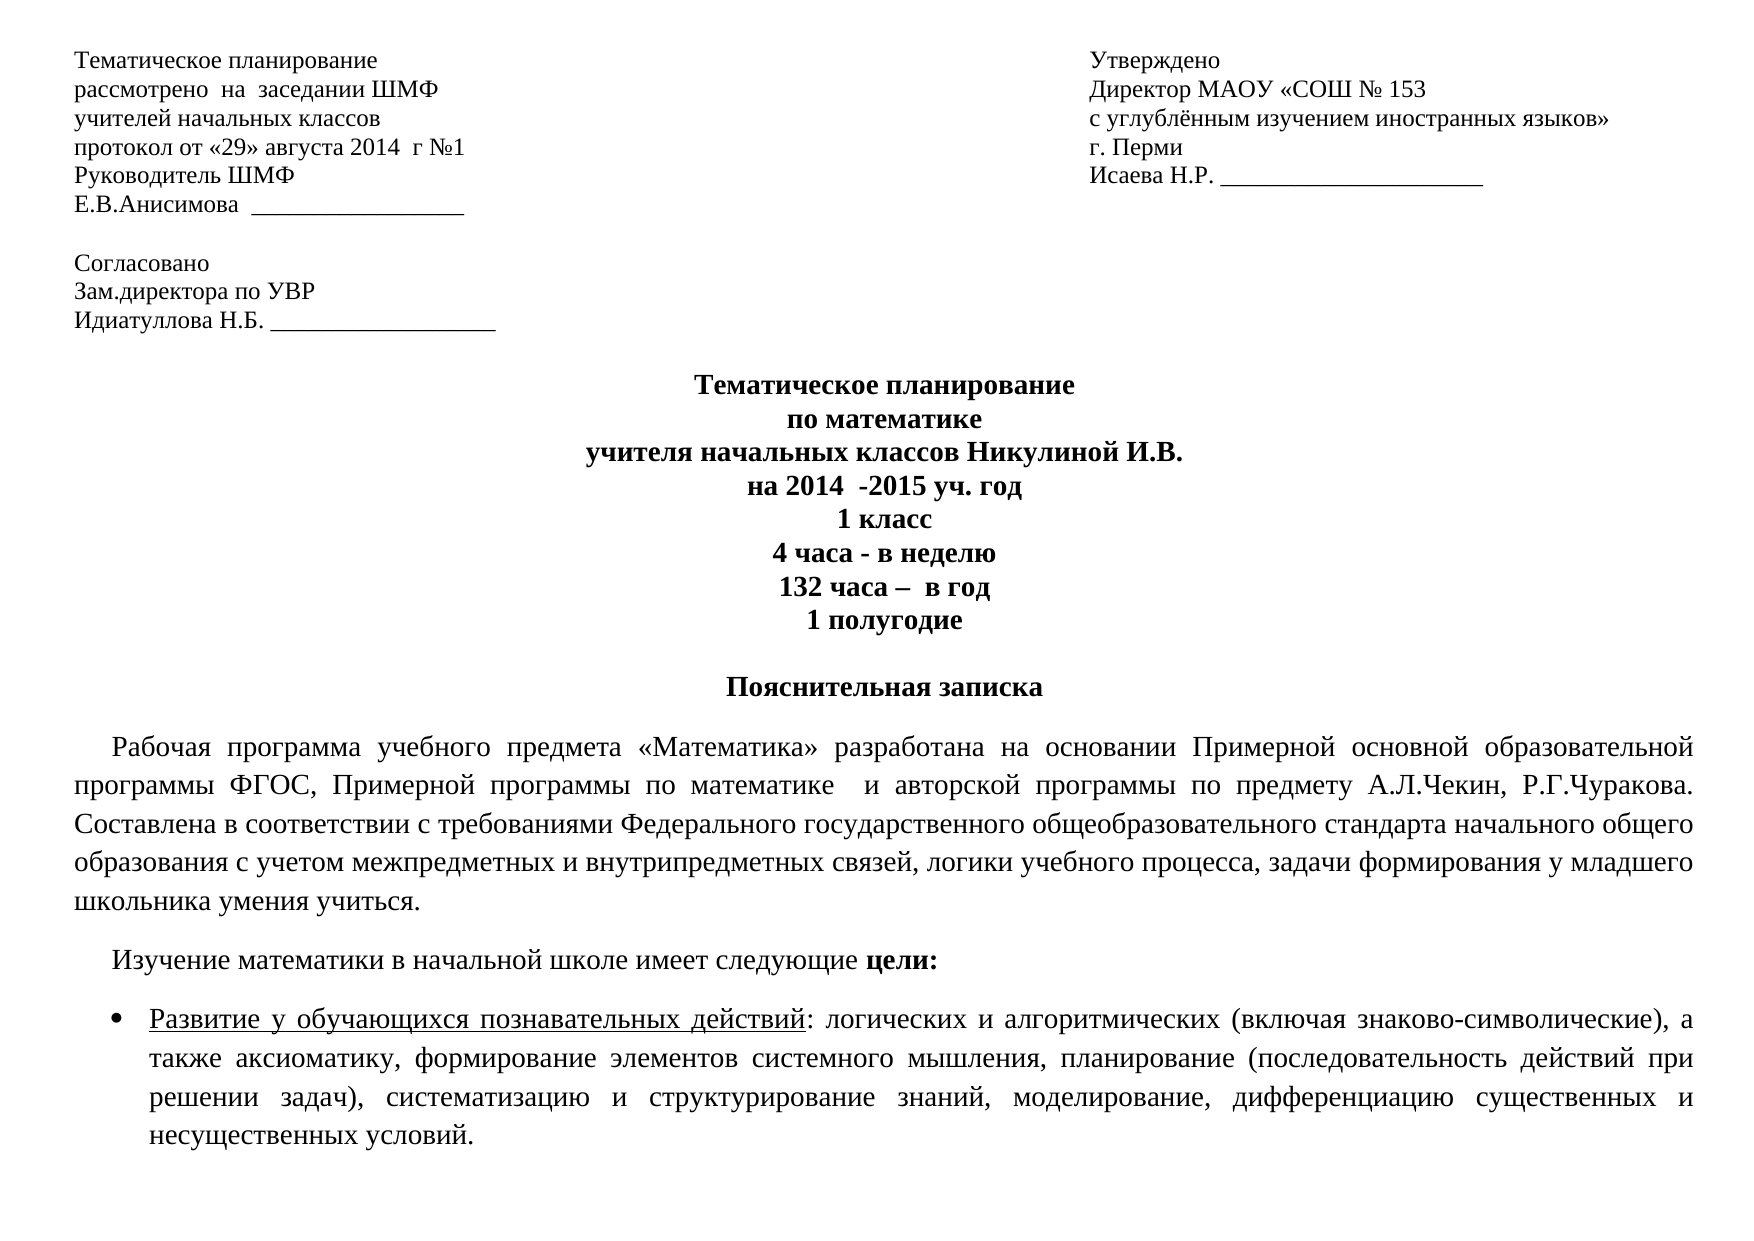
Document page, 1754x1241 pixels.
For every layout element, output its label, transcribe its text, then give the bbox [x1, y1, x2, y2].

list 1 полугодие [74, 602, 1695, 636]
list на 2014 -2015 уч. год [74, 468, 1695, 502]
list учителя начальных классов Никулиной И.В. [74, 434, 1695, 468]
table_header Утверждено Директор МАОУ «СОШ № 153 с углублённым изучением иностранных языков» г. Перми Исаева Н.Р. _____________________ [1078, 45, 1624, 247]
list по математике [74, 401, 1695, 434]
list 4 часа - в неделю [74, 535, 1695, 569]
list Развитие у обучающихся познавательных действий: логических и алгоритмических (включая знаково-символические), а также аксиоматику, формирование элементов системного мышления, планирование (последовательность действий при решении задач), систематизацию и структурирование знаний, моделирование, дифференциацию существенных и несущественных условий. [111, 1002, 1695, 1151]
text Пояснительная записка [74, 669, 1695, 703]
text Идиатуллова Н.Б. __________________ [74, 305, 1695, 334]
table_header Тематическое планирование рассмотрено на заседании ШМФ учителей начальных классов протокол от «29» августа 2014 г №1 Руководитель ШМФ Е.В.Анисимова _________________ [63, 45, 1077, 247]
text Рабочая программа учебного предмета «Математика» разработана на основании Примерной основной образовательной программы ФГОС, Примерной программы по математике и авторской программы по предмету А.Л.Чекин, Р.Г.Чуракова. Составлена в соответствии с требованиями Федерального государственного общеобразовательного стандарта начального общего образования с учетом межпредметных и внутрипредметных связей, логики учебного процесса, задачи формирования у младшего школьника умения учиться. [74, 729, 1695, 916]
text Зам.директора по УВР [74, 276, 1695, 305]
list Тематическое планирование [74, 367, 1695, 401]
list 1 класс [74, 502, 1695, 535]
text Согласовано [74, 248, 1695, 276]
list 132 часа – в год [74, 569, 1695, 602]
text Изучение математики в начальной школе имеет следующие цели: [74, 942, 1695, 976]
